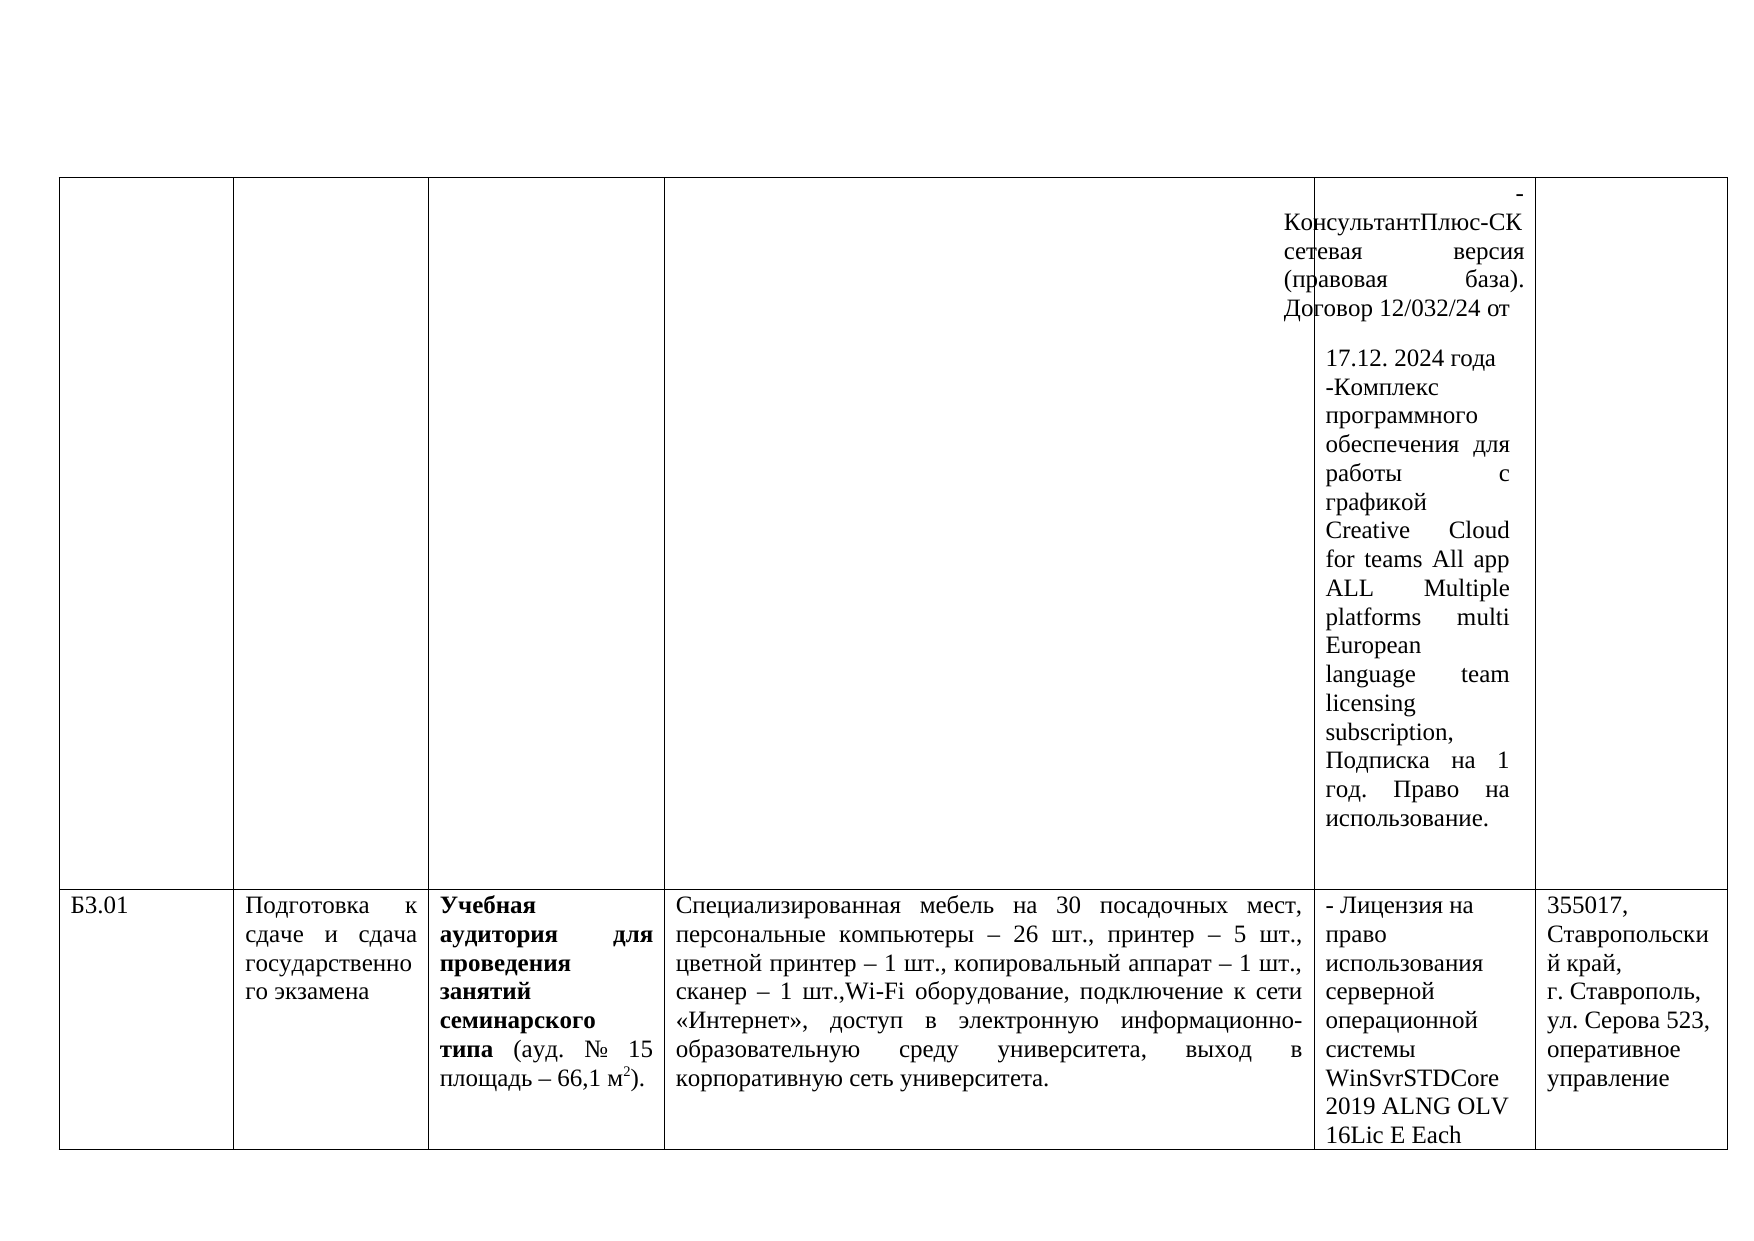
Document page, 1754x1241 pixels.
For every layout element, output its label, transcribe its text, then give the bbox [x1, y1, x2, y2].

table_cell [60, 178, 233, 889]
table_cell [1315, 178, 1535, 889]
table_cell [429, 890, 664, 1149]
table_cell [665, 178, 1314, 889]
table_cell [429, 178, 664, 889]
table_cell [1536, 890, 1727, 1149]
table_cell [665, 890, 1314, 1149]
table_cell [234, 890, 428, 1149]
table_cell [1315, 890, 1535, 1149]
table_cell [234, 178, 428, 889]
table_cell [1536, 178, 1727, 889]
table_cell Б3.01 [60, 890, 233, 1149]
